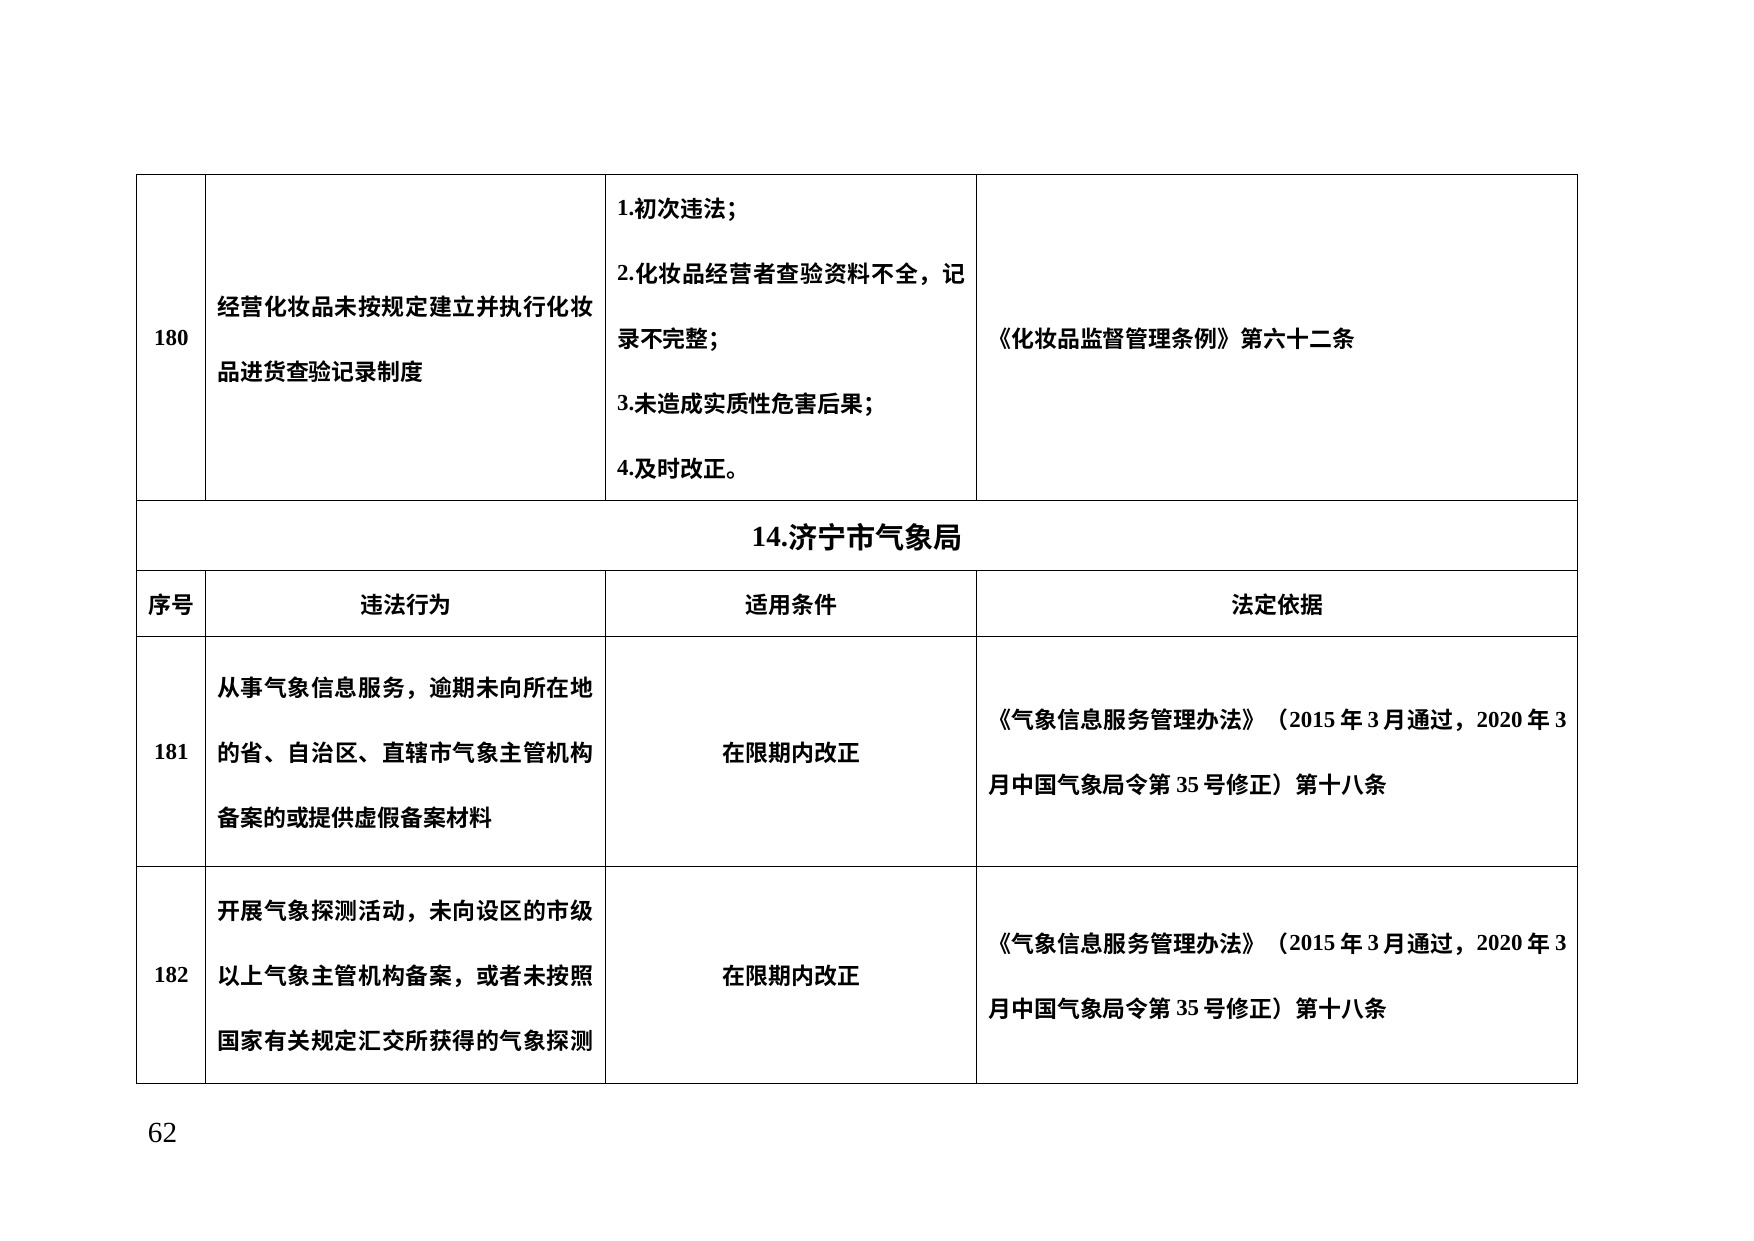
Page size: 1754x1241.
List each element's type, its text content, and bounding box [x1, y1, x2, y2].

table_cell 法定依据 [977, 571, 1577, 636]
table_cell 经营化妆品未按规定建立并执行化妆品进货查验记录制度 [206, 175, 605, 500]
table_cell 违法行为 [206, 571, 605, 636]
table_cell 《化妆品监督管理条例》第六十二条 [977, 175, 1577, 500]
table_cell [977, 867, 1577, 1083]
table_cell 序号 [137, 571, 205, 636]
table_cell 在限期内改正 [606, 637, 976, 866]
table_cell 在限期内改正 [606, 867, 976, 1083]
table_cell 182 [137, 867, 205, 1083]
table_cell 适用条件 [606, 571, 976, 636]
table_cell 180 [137, 175, 205, 500]
table_cell 1.初次违法； 2.化妆品经营者查验资料不全，记录不完整； 3.未造成实质性危害后果； 4.及时改正。 [606, 175, 976, 500]
table_cell 《气象信息服务管理办法》（2015年3月通过，2020年3月中国气象局令第35号修正）第十八条 [977, 637, 1577, 866]
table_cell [206, 867, 605, 1083]
table_cell 14.济宁市气象局 [137, 501, 1577, 570]
table_cell 从事气象信息服务，逾期未向所在地的省、自治区、直辖市气象主管机构备案的或提供虚假备案材料 [206, 637, 605, 866]
table_cell 181 [137, 637, 205, 866]
